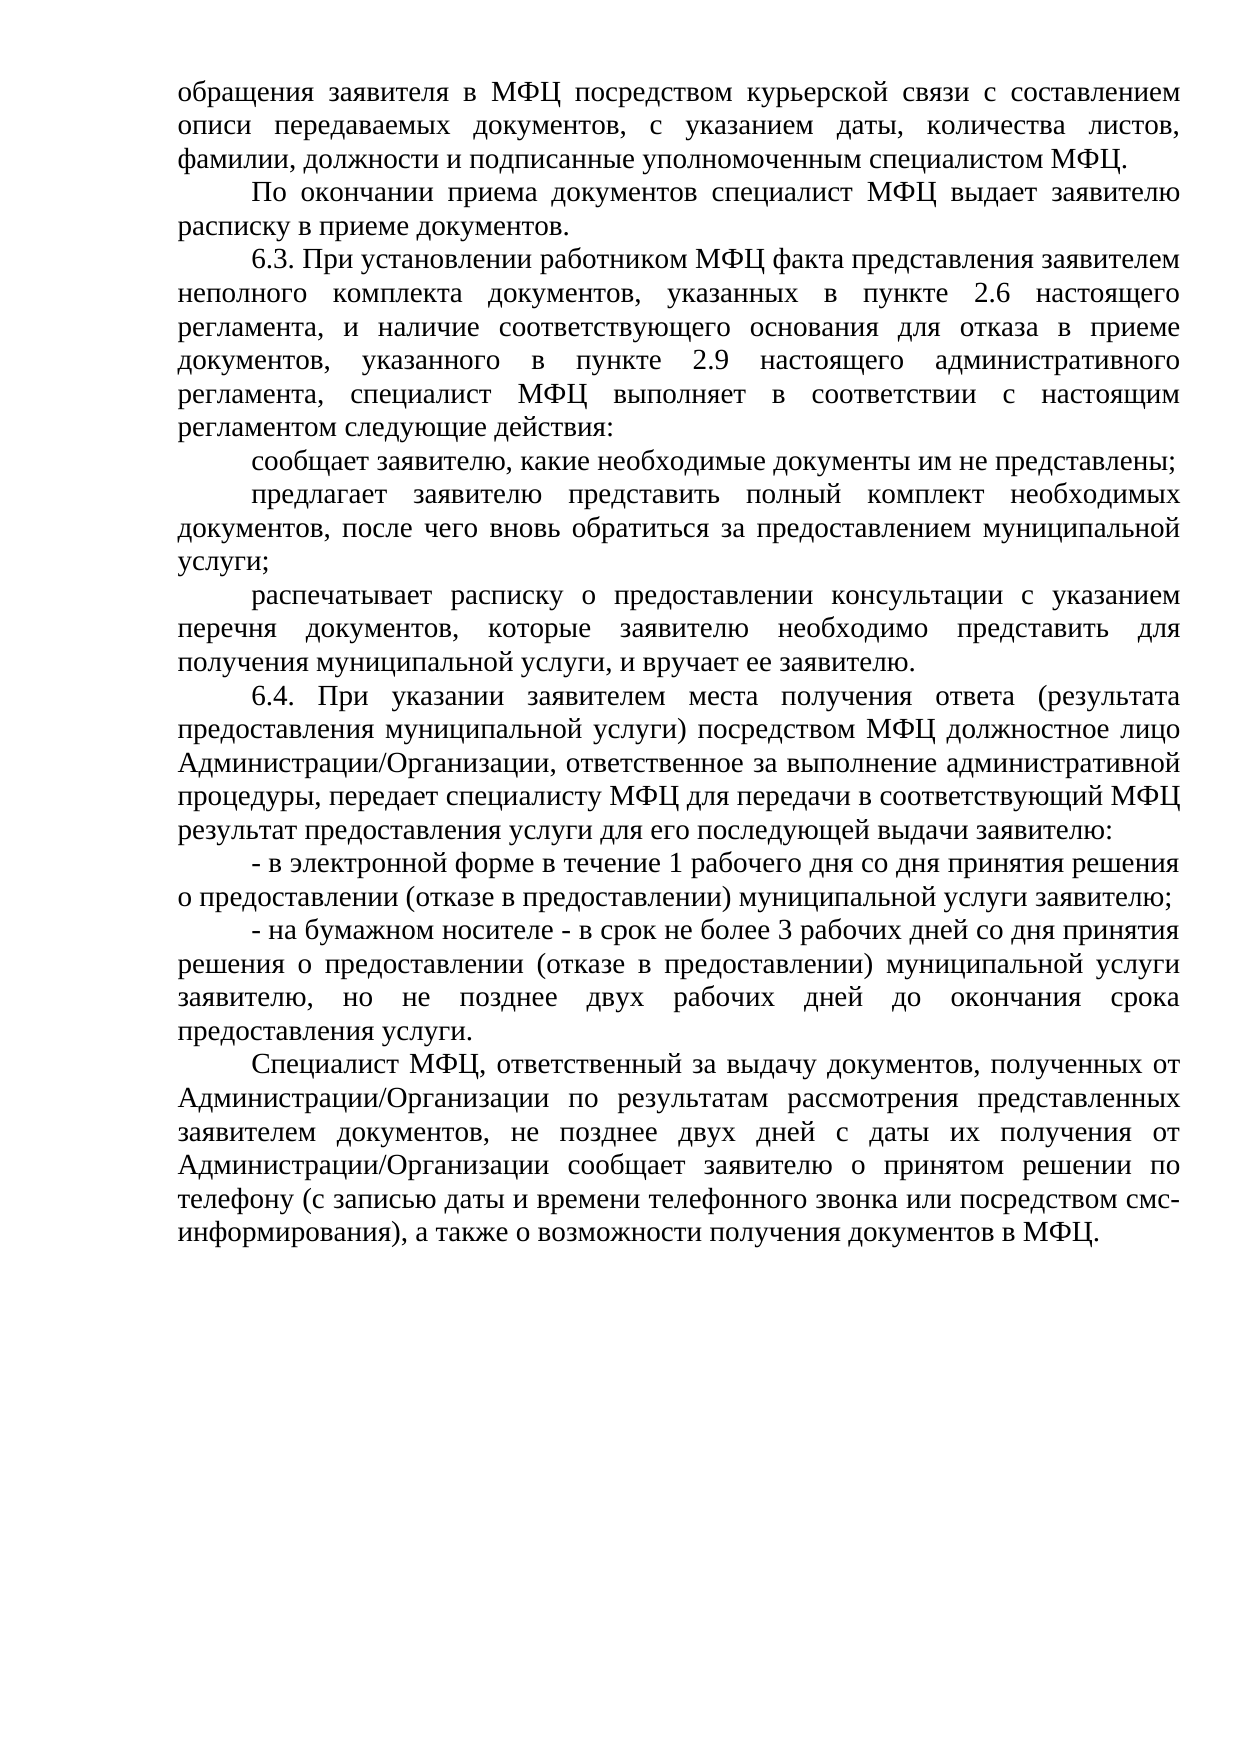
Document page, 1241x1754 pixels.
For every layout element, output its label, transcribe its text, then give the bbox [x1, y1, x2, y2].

text 6.3. При установлении работником МФЦ факта представления заявителем неполного комплекта документов, указанных в пункте 2.6 настоящего регламента, и наличие соответствующего основания для отказа в приеме документов, указанного в пункте 2.9 настоящего административного регламента, специалист МФЦ выполняет в соответствии с настоящим регламентом следующие действия: [177, 242, 1181, 443]
text распечатывает расписку о предоставлении консультации с указанием перечня документов, которые заявителю необходимо представить для получения муниципальной услуги, и вручает ее заявителю. [177, 577, 1181, 678]
text Специалист МФЦ, ответственный за выдачу документов, полученных от Администрации/Организации по результатам рассмотрения представленных заявителем документов, не позднее двух дней с даты их получения от Администрации/Организации сообщает заявителю о принятом решении по телефону (с записью даты и времени телефонного звонка или посредством смс-информирования), а также о возможности получения документов в МФЦ. [177, 1047, 1181, 1248]
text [177, 74, 1181, 174]
text - в электронной форме в течение 1 рабочего дня со дня принятия решения о предоставлении (отказе в предоставлении) муниципальной услуги заявителю; [177, 845, 1181, 912]
text 6.4. При указании заявителем места получения ответа (результата предоставления муниципальной услуги) посредством МФЦ должностное лицо Администрации/Организации, ответственное за выполнение административной процедуры, передает специалисту МФЦ для передачи в соответствующий МФЦ результат предоставления услуги для его последующей выдачи заявителю: [177, 678, 1181, 845]
text По окончании приема документов специалист МФЦ выдает заявителю расписку в приеме документов. [177, 174, 1181, 242]
text - на бумажном носителе - в срок не более 3 рабочих дней со дня принятия решения о предоставлении (отказе в предоставлении) муниципальной услуги заявителю, но не позднее двух рабочих дней до окончания срока предоставления услуги. [177, 912, 1181, 1047]
text сообщает заявителю, какие необходимые документы им не представлены; [177, 443, 1181, 476]
text предлагает заявителю представить полный комплект необходимых документов, после чего вновь обратиться за предоставлением муниципальной услуги; [177, 476, 1181, 577]
